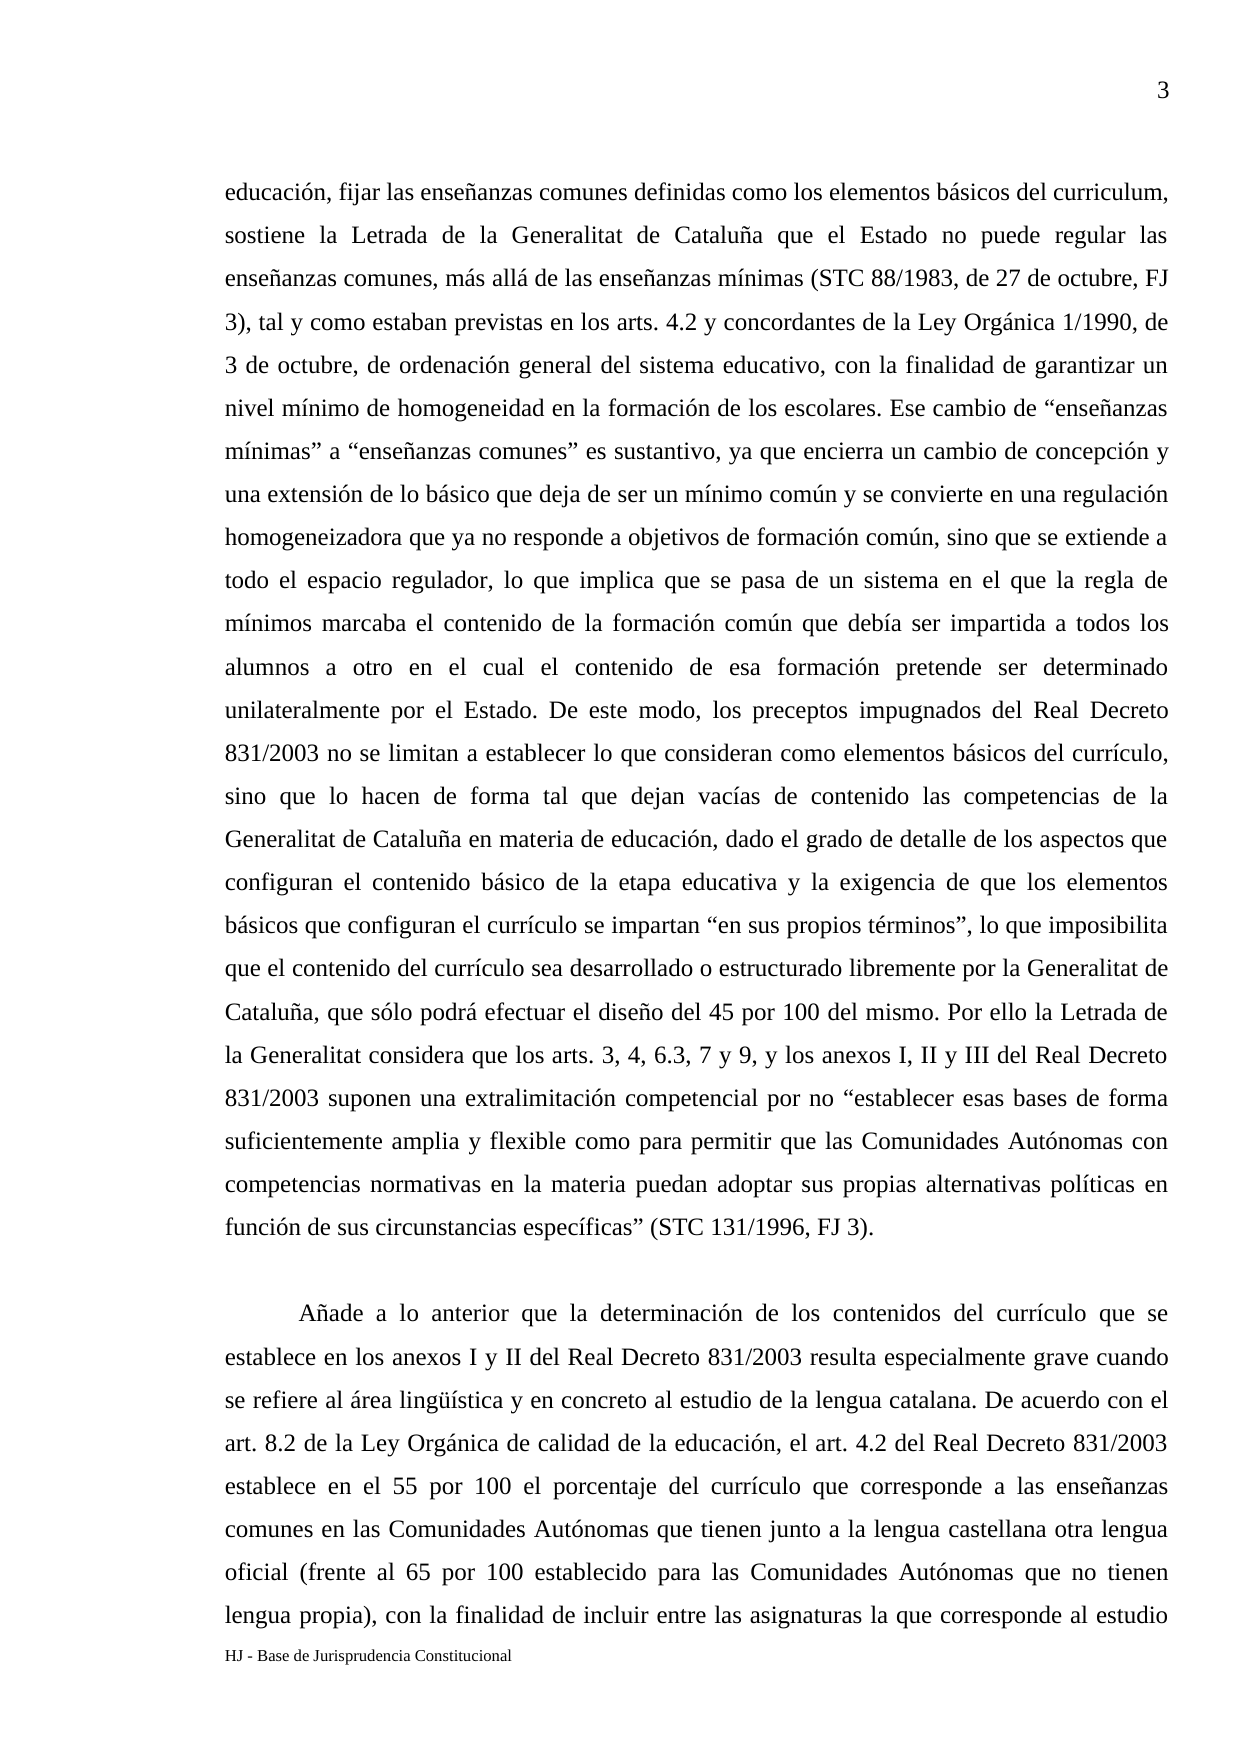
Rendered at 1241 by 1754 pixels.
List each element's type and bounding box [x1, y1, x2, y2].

text [224, 177, 1169, 1241]
text [224, 1298, 1169, 1629]
